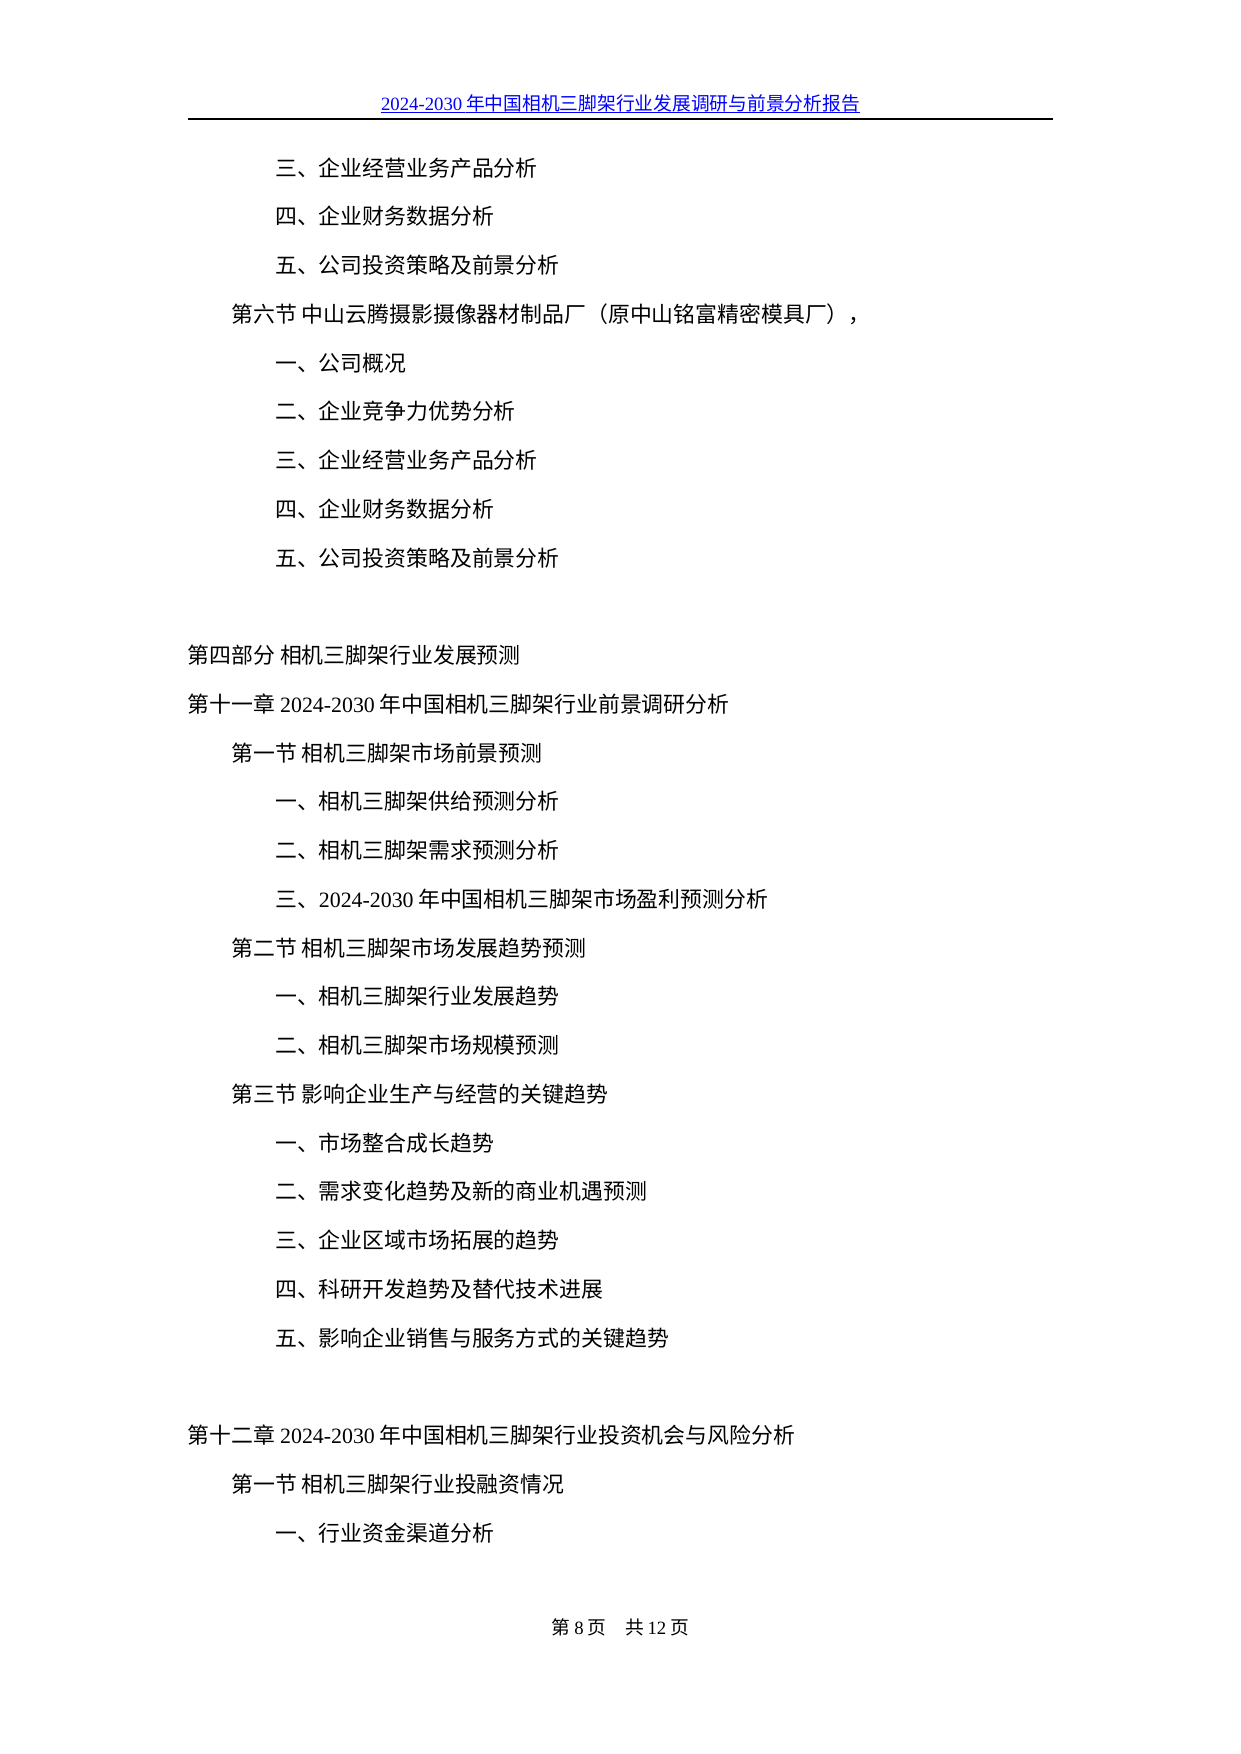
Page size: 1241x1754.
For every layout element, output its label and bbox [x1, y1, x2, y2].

text [187, 150, 1053, 1548]
